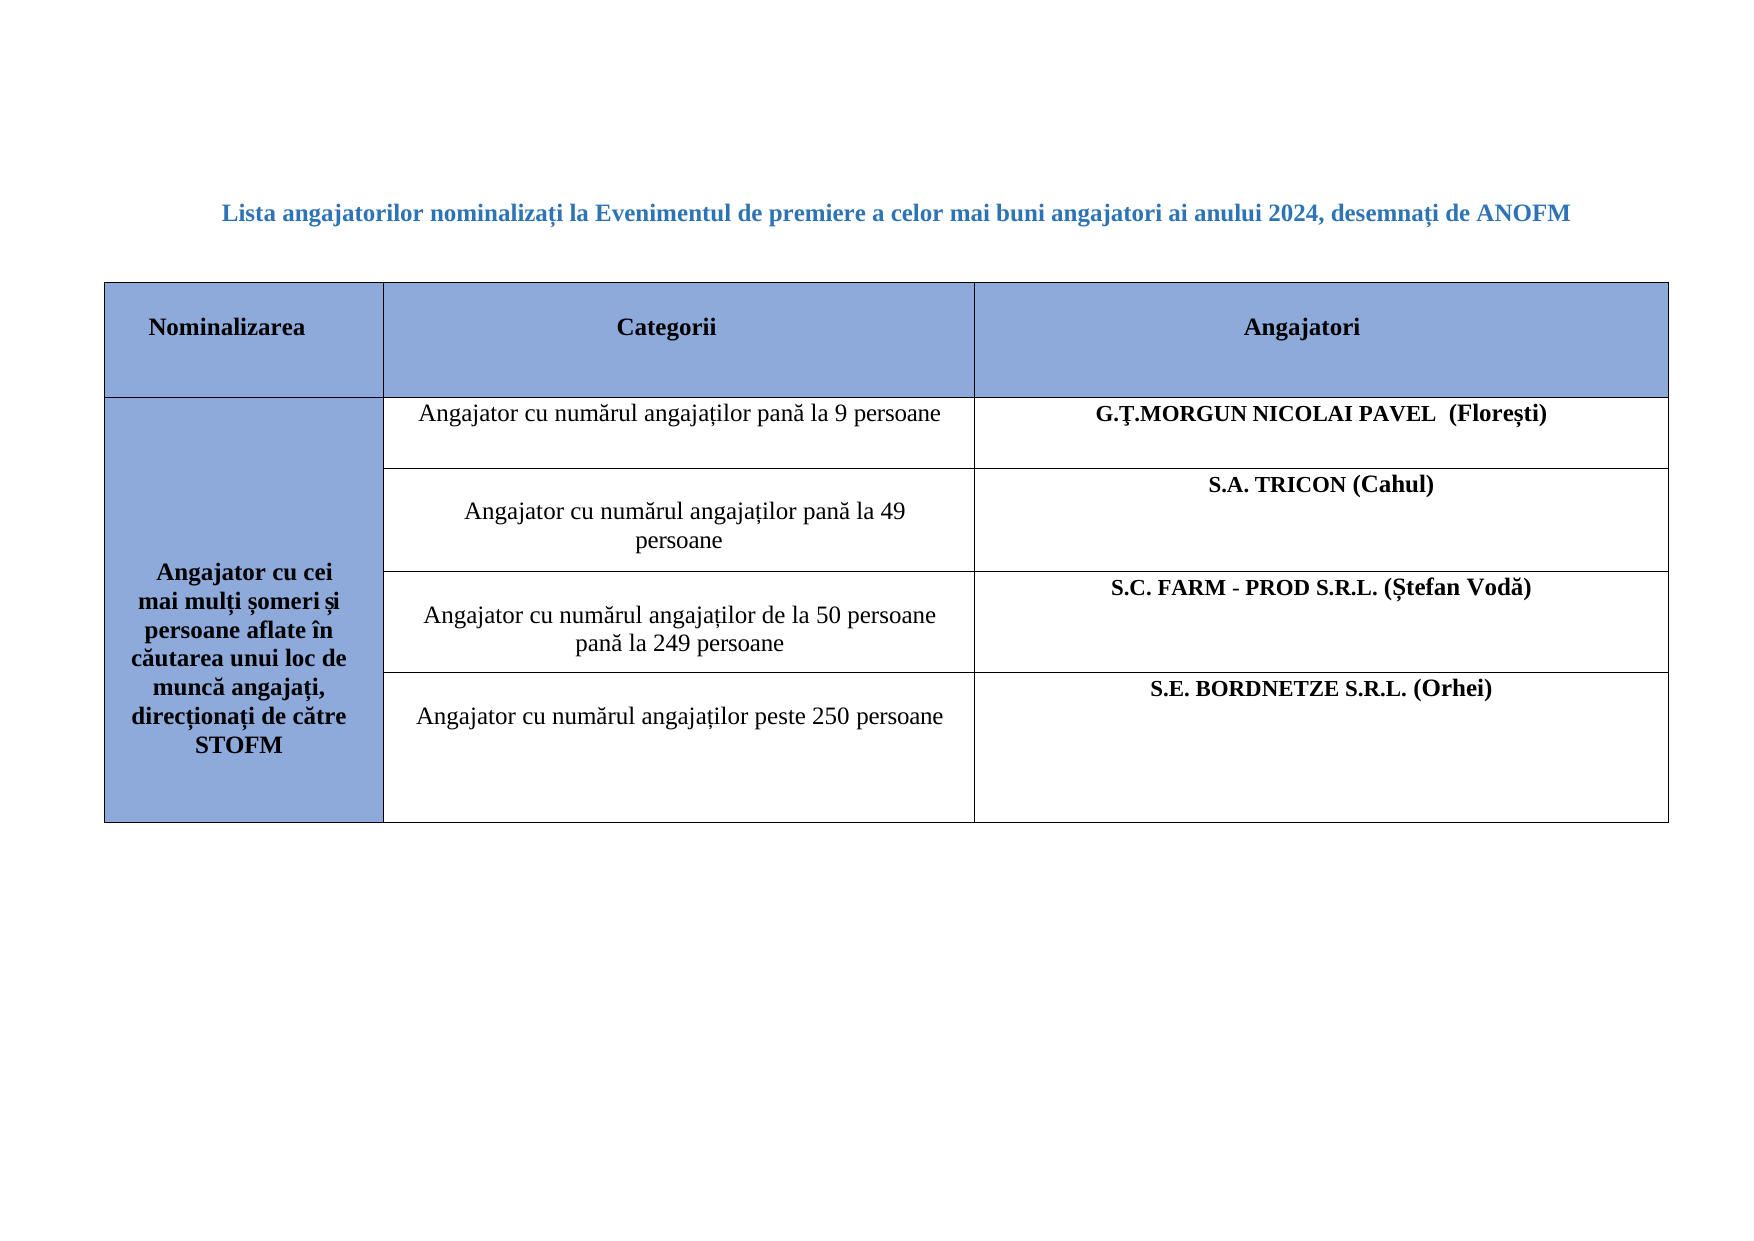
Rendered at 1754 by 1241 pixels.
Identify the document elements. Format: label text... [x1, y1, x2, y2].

table_cell Angajator cu cei mai mulți șomeri și persoane aflate în căutarea unui loc de muncă angajați, direcționați de către STOFM [105, 398, 383, 822]
table_cell Angajator cu numărul angajaților pană la 9 persoane [384, 398, 974, 468]
table_header Nominalizarea [105, 283, 383, 397]
table_cell Angajator cu numărul angajaților peste 250 persoane [384, 673, 974, 822]
table_cell S.C. FARM - PROD S.R.L. (Ștefan Vodă) [975, 572, 1668, 672]
table_cell Angajator cu numărul angajaților de la 50 persoane pană la 249 persoane [384, 572, 974, 672]
table_cell G.Ţ.MORGUN NICOLAI PAVEL (Florești) [975, 398, 1668, 468]
table_header Angajatori [975, 283, 1668, 397]
table_header Categorii [384, 283, 974, 397]
text Lista angajatorilor nominalizați la Evenimentul de premiere a celor mai buni angajatori ai anului 2024, desemnați de ANOFM [29, 198, 1660, 227]
table_cell S.E. BORDNETZE S.R.L. (Orhei) [975, 673, 1668, 822]
table_cell S.A. TRICON (Cahul) [975, 469, 1668, 571]
table_cell Angajator cu numărul angajaților pană la 49 persoane [384, 469, 974, 571]
